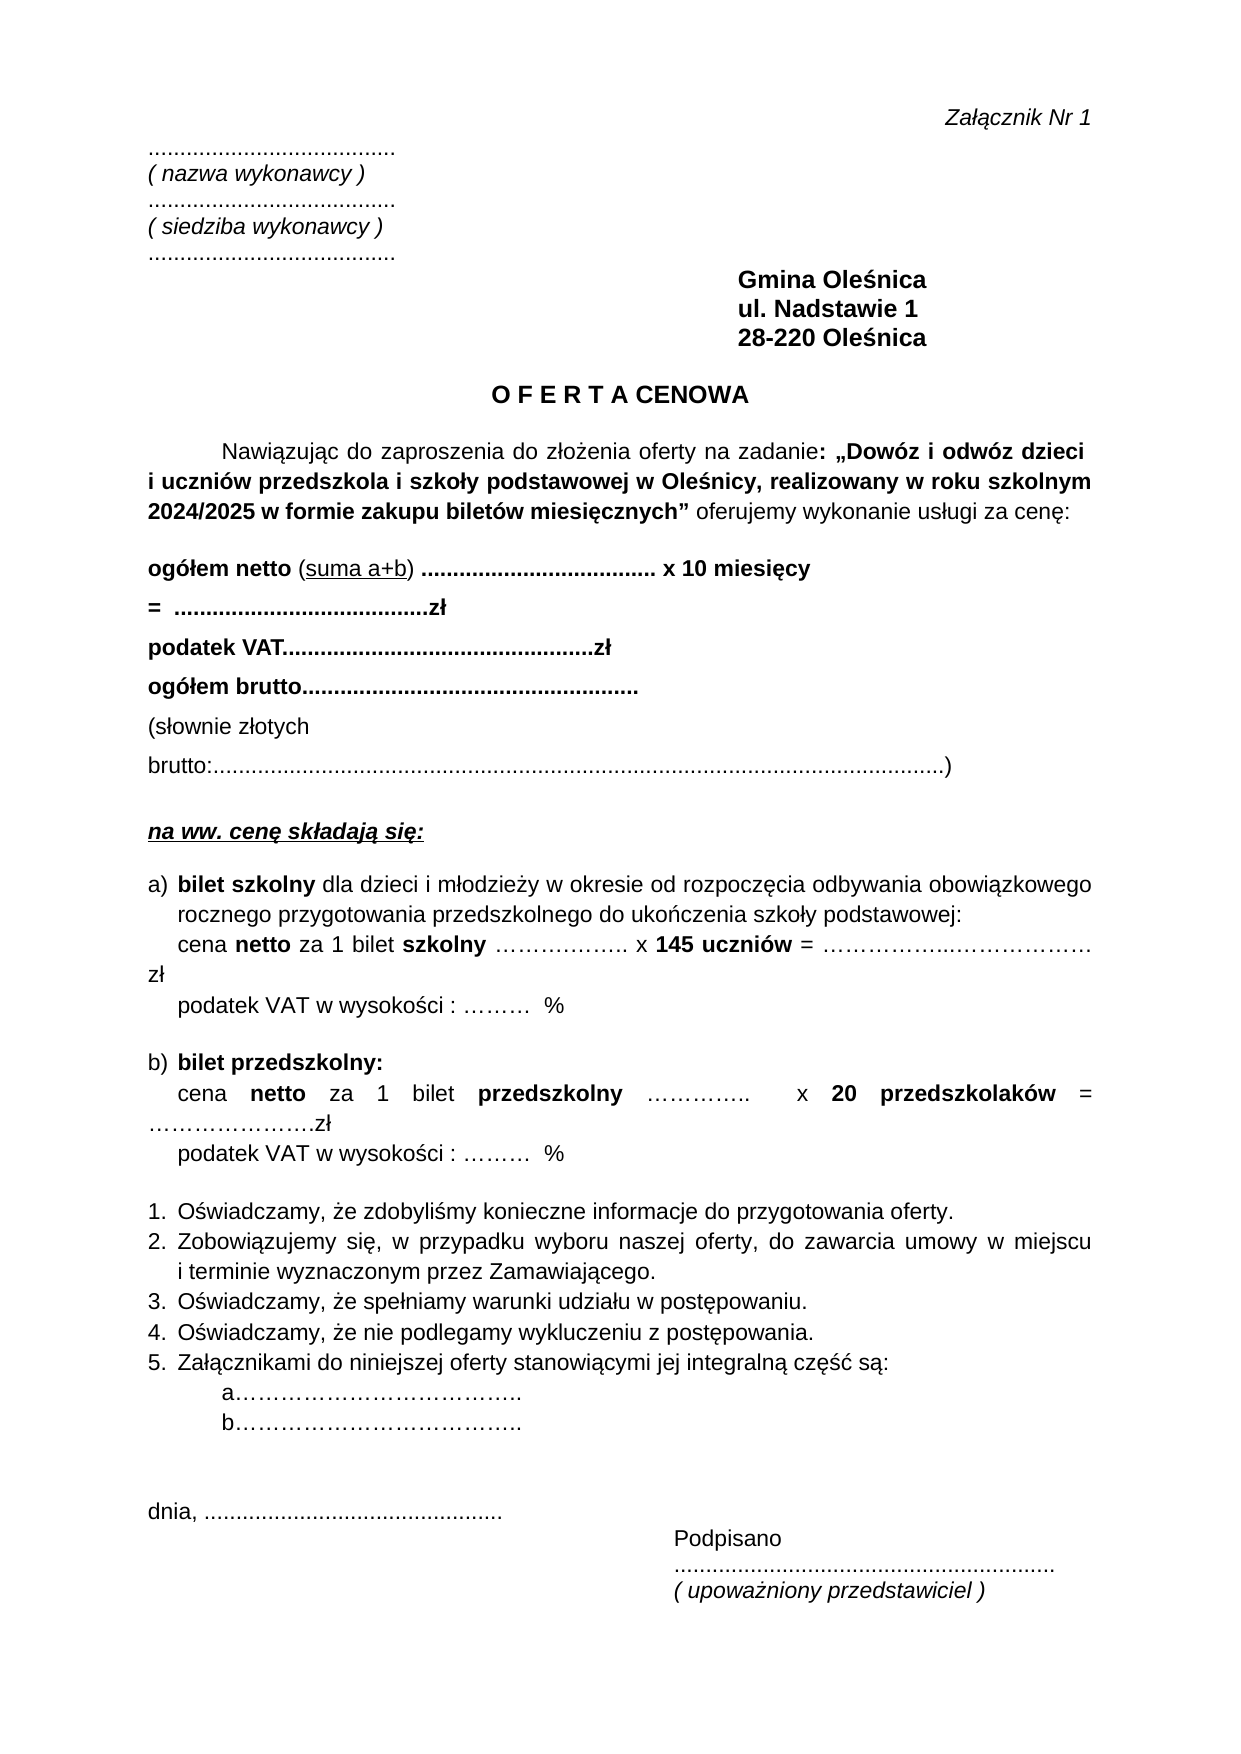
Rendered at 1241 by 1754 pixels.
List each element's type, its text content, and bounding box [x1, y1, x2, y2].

text ....................................... [148, 134, 1093, 160]
list Załącznikami do niniejszej oferty stanowiącymi jej integralną część są: [148, 1349, 1093, 1375]
text ( upoważniony przedstawiciel ) [673, 1577, 1093, 1604]
text 28-220 Oleśnica [148, 323, 1093, 352]
text dnia, ............................................... [148, 1498, 1093, 1525]
list Oświadczamy, że zdobyliśmy konieczne informacje do przygotowania oferty. [148, 1198, 1093, 1224]
text ( nazwa wykonawcy ) [148, 160, 1093, 186]
list bilet przedszkolny: [148, 1049, 1093, 1076]
text b……………………………….. [148, 1409, 1093, 1436]
text Nawiązując do zaproszenia do złożenia oferty na zadanie: „Dowóz i odwóz dzieci i uczniów przedszkola i szkoły podstawowej w Oleśnicy, realizowany w roku szkolnym 2024/2025 w formie zakupu biletów miesięcznych” oferujemy wykonanie usługi za cenę: [148, 438, 1093, 525]
text ogółem netto (suma a+b) ..................................... x 10 miesięcy = ........................................zł [148, 555, 1093, 621]
list Zobowiązujemy się, w przypadku wyboru naszej oferty, do zawarcia umowy w miejscu i terminie wyznaczonym przez Zamawiającego. [148, 1228, 1093, 1284]
text podatek VAT w wysokości : ……… % [148, 1140, 1093, 1166]
text cena netto za 1 bilet szkolny ……….…….. x 145 uczniów = ……………...……………… zł [148, 931, 1093, 988]
text Załącznik Nr 1 [148, 103, 1093, 130]
list Oświadczamy, że nie podlegamy wykluczeniu z postępowania. [148, 1318, 1093, 1345]
text na ww. cenę składają się: [148, 818, 1093, 844]
text ogółem brutto..................................................... [148, 673, 1093, 700]
text podatek VAT w wysokości : ……… % [148, 992, 1093, 1018]
text a……………………………….. [148, 1379, 1093, 1405]
text ( siedziba wykonawcy ) [148, 213, 1093, 239]
text O F E R T A CENOWA [148, 380, 1093, 409]
text Gmina Oleśnica [148, 265, 1093, 294]
text Podpisano [673, 1525, 1093, 1551]
text podatek VAT.................................................zł [148, 634, 1093, 660]
text ul. Nadstawie 1 [148, 294, 1093, 323]
text cena netto za 1 bilet przedszkolny ………….. x 20 przedszkolaków = ………………….zł [148, 1079, 1093, 1136]
text ....................................... [148, 239, 1093, 265]
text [673, 1551, 1093, 1577]
list Oświadczamy, że spełniamy warunki udziału w postępowaniu. [148, 1288, 1093, 1315]
text (słownie złotych brutto:...................................................................................................................) [148, 713, 1093, 779]
text ....................................... [148, 186, 1093, 213]
list bilet szkolny dla dzieci i młodzieży w okresie od rozpoczęcia odbywania obowiązkowego rocznego przygotowania przedszkolnego do ukończenia szkoły podstawowej: [148, 871, 1093, 927]
